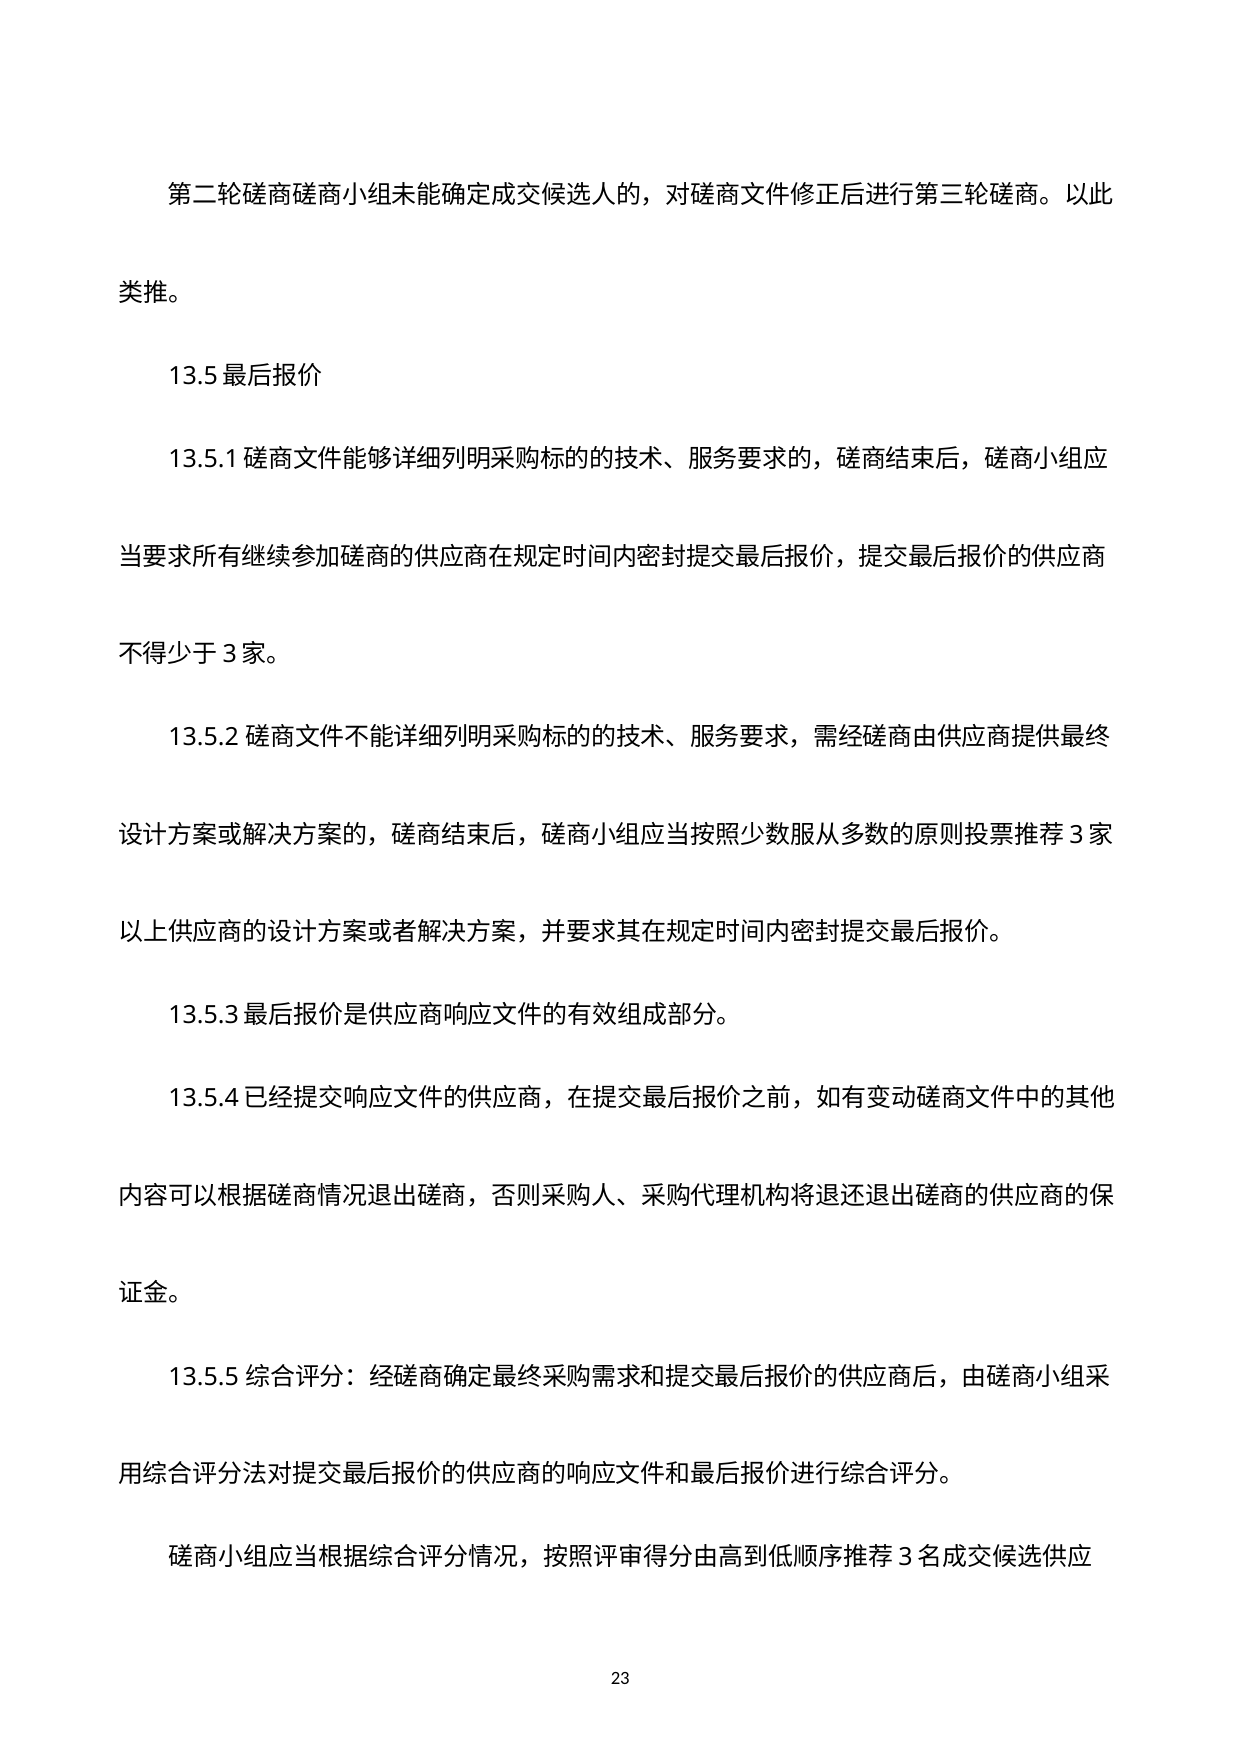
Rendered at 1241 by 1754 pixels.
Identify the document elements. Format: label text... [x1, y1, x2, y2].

text 13.5.2 磋商文件不能详细列明采购标的的技术、服务要求，需经磋商由供应商提供最终设计方案或解决方案的，磋商结束后，磋商小组应当按照少数服从多数的原则投票推荐3家以上供应商的设计方案或者解决方案，并要求其在规定时间内密封提交最后报价。 [118, 702, 1122, 962]
text 13.5.3最后报价是供应商响应文件的有效组成部分。 [118, 980, 1122, 1045]
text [118, 1522, 1122, 1587]
text 13.5最后报价 [118, 341, 1122, 406]
text 13.5.1磋商文件能够详细列明采购标的的技术、服务要求的，磋商结束后，磋商小组应当要求所有继续参加磋商的供应商在规定时间内密封提交最后报价，提交最后报价的供应商不得少于3家。 [118, 424, 1122, 684]
text 第二轮磋商磋商小组未能确定成交候选人的，对磋商文件修正后进行第三轮磋商。以此类推。 [118, 160, 1122, 323]
text 13.5.4已经提交响应文件的供应商，在提交最后报价之前，如有变动磋商文件中的其他内容可以根据磋商情况退出磋商，否则采购人、采购代理机构将退还退出磋商的供应商的保证金。 [118, 1063, 1122, 1323]
text 13.5.5 综合评分：经磋商确定最终采购需求和提交最后报价的供应商后，由磋商小组采用综合评分法对提交最后报价的供应商的响应文件和最后报价进行综合评分。 [118, 1342, 1122, 1504]
